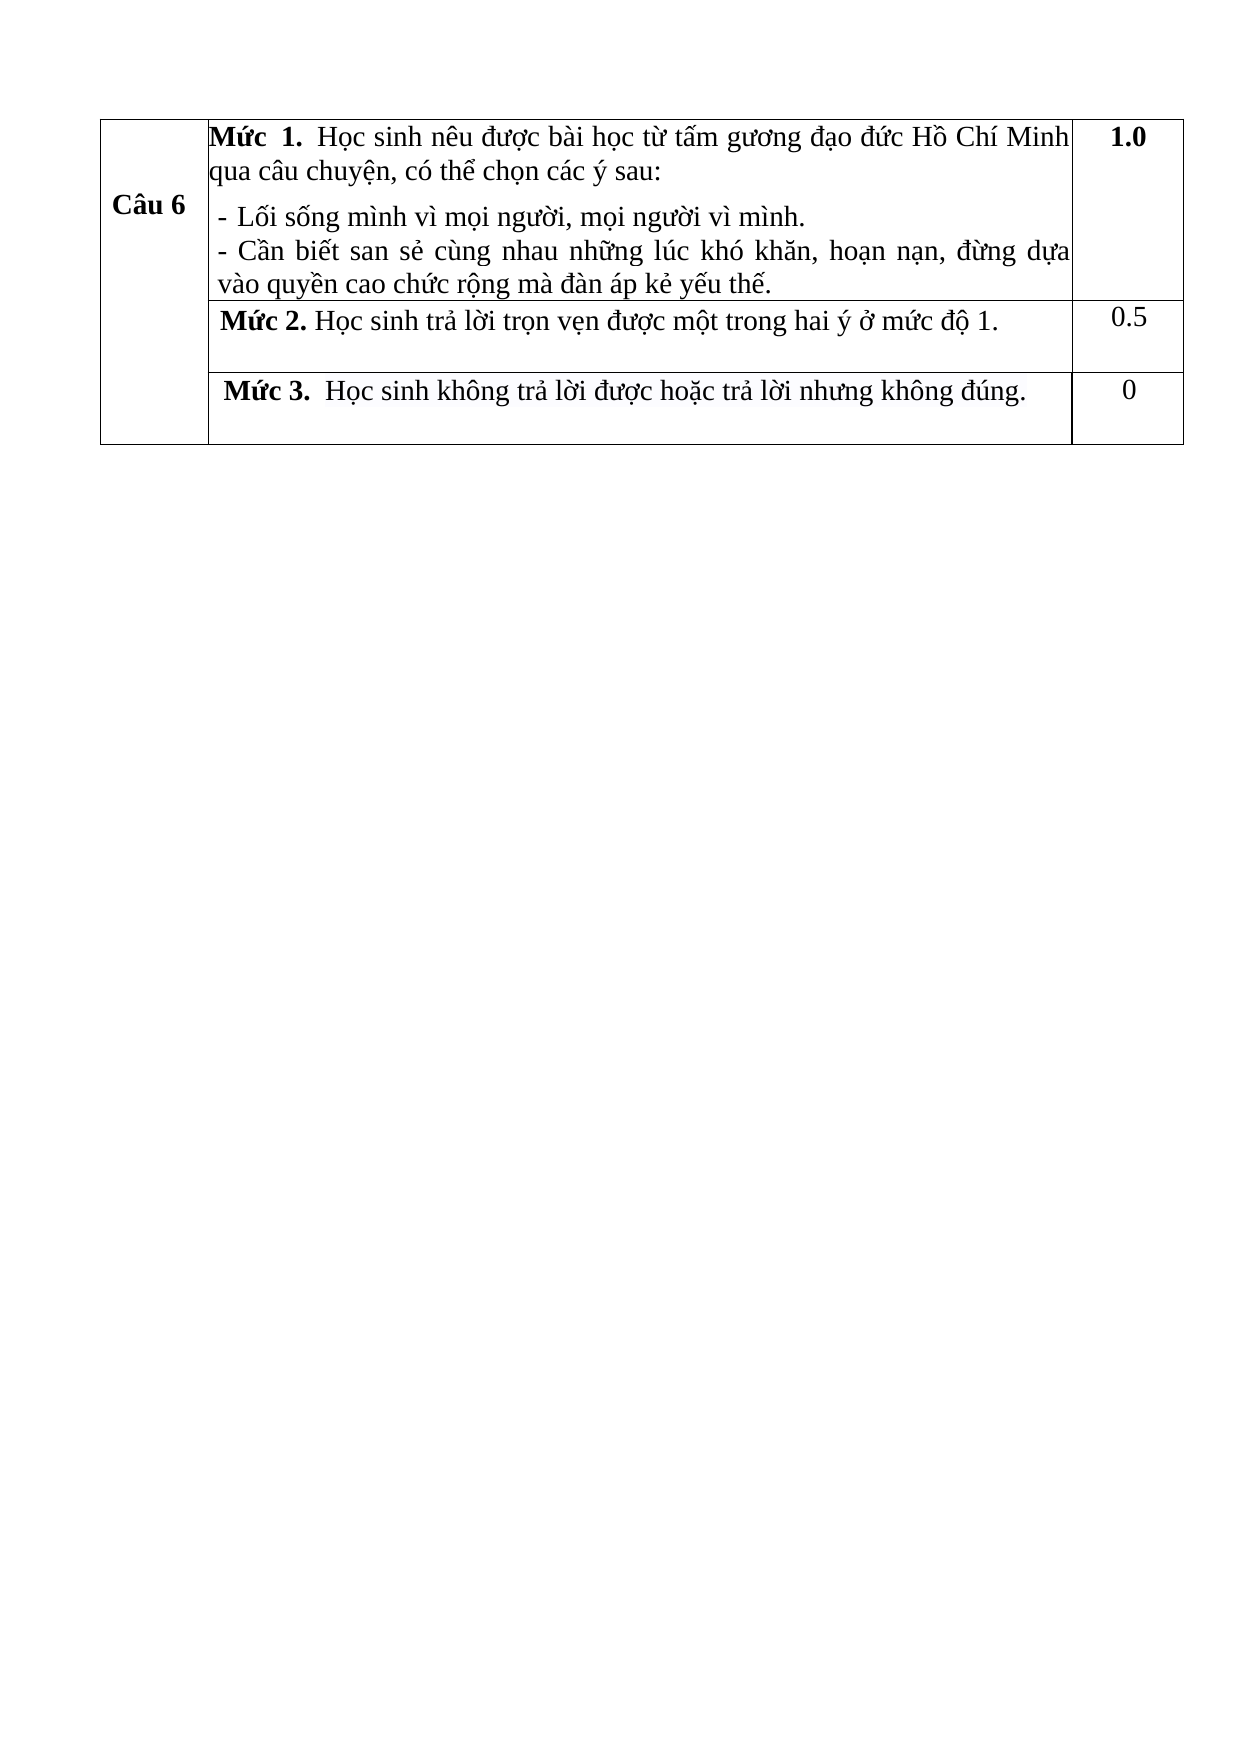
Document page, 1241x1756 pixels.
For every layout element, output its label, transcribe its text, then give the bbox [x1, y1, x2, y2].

table_cell Mức 3. Học sinh không trả lời được hoặc trả lời nhưng không đúng. [209, 373, 1071, 444]
table_cell 0.5 [1073, 301, 1183, 372]
table_cell Mức 1. Học sinh nêu được bài học từ tấm gương đạo đức Hồ Chí Minh qua câu chuyện, có thể chọn các ý sau: Lối sống mình vì mọi người, mọi người vì mình. - Cần biết san sẻ cùng nhau những lúc khó khăn, hoạn nạn, đừng dựa vào quyền cao chức rộng mà đàn áp kẻ yếu thế. [209, 120, 1072, 300]
table_cell Câu 6 [101, 120, 208, 444]
table_cell Mức 2. Học sinh trả lời trọn vẹn được một trong hai ý ở mức độ 1. [209, 301, 1072, 372]
table_cell 0 [1073, 373, 1183, 444]
table_cell 1.0 [1073, 120, 1183, 300]
